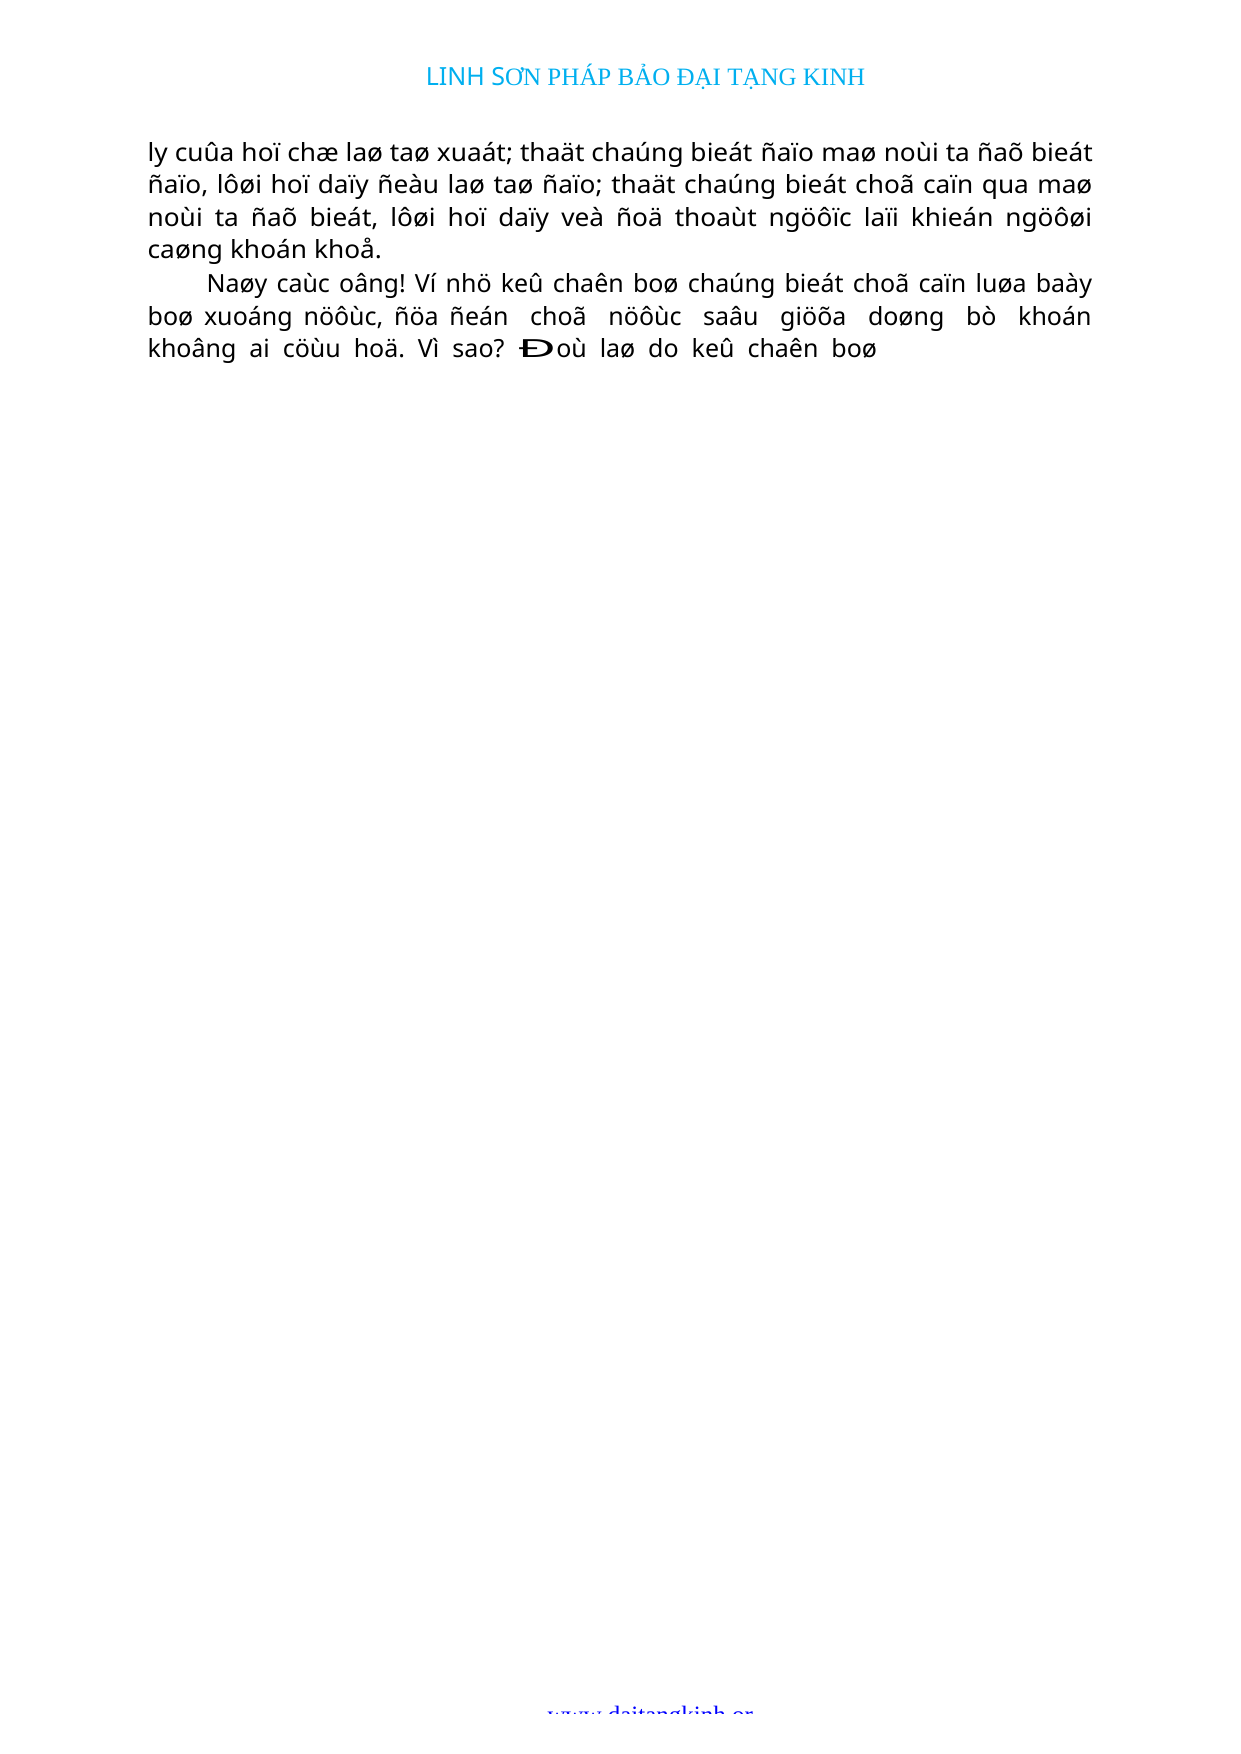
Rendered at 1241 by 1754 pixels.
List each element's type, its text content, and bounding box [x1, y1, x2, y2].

text Naøy caùc oâng! Ví nhö keû chaên boø chaúng bieát choã caïn luøa baày boø xuoáng nöôùc, ñöa ñeán choã nöôùc saâu giöõa doøng bò khoán khoâng ai cöùu hoä. Vì sao? Ðoù laø do keû chaên boø [147, 267, 1093, 365]
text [147, 135, 1093, 266]
